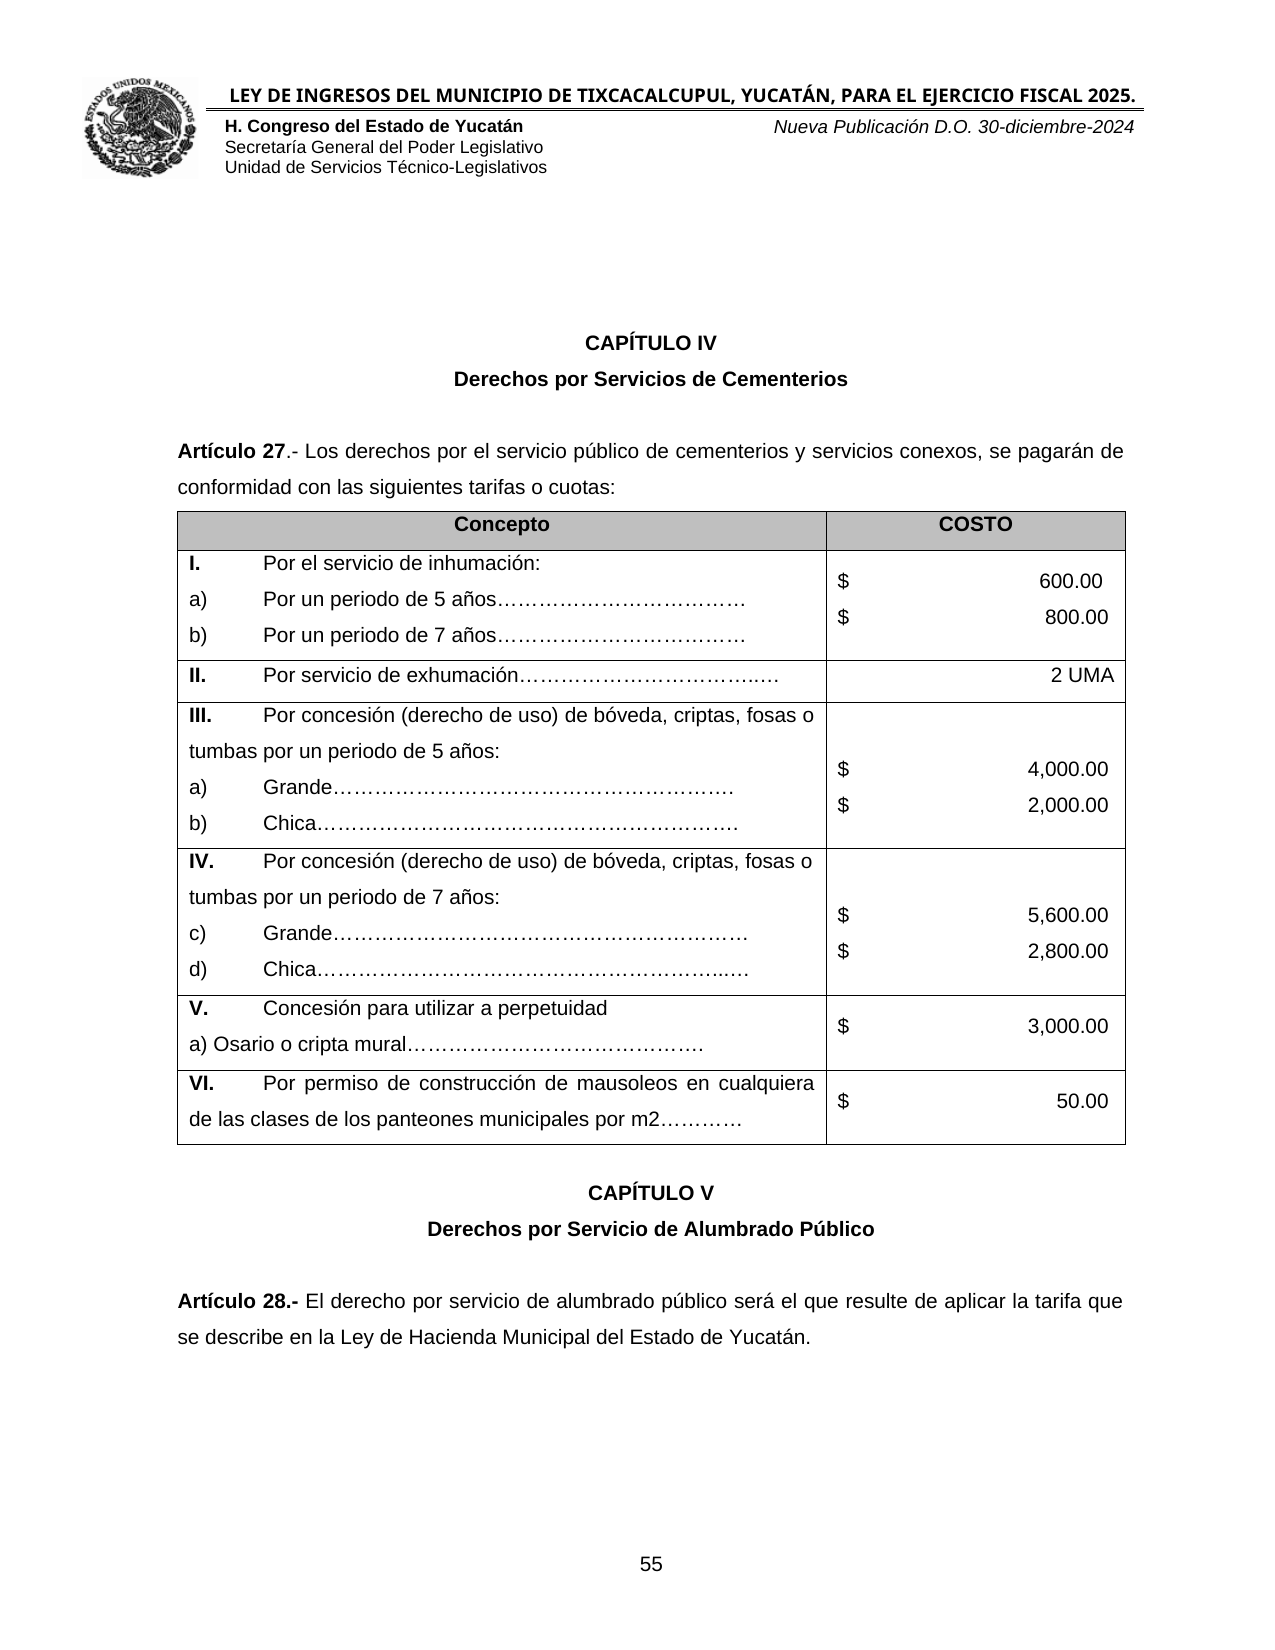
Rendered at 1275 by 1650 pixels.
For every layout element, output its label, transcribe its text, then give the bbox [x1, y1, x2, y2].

table_cell Por servicio de exhumación……………………………..… [178, 661, 826, 702]
text Derechos por Servicio de Alumbrado Público [177, 1217, 1125, 1241]
table_cell Concesión para utilizar a perpetuidad a) Osario o cripta mural……………………………………. [178, 996, 826, 1069]
table_header Concepto [178, 512, 826, 550]
text CAPÍTULO V [177, 1181, 1125, 1205]
table_cell Por el servicio de inhumación: Por un periodo de 5 años……………………………… Por un periodo de 7 años……………………………… [178, 551, 826, 660]
table_cell Por concesión (derecho de uso) de bóveda, criptas, fosas o tumbas por un periodo de 7 años: Grande…………………………………………………… Chica…………………………………………………...… [178, 849, 826, 995]
table_cell $ 5,600.00 $ 2,800.00 [827, 849, 1125, 995]
table_cell $ 3,000.00 [827, 996, 1125, 1069]
text Artículo 27.- Los derechos por el servicio público de cementerios y servicios conexos, se pagarán de conformidad con las siguientes tarifas o cuotas: [177, 439, 1125, 499]
text Derechos por Servicios de Cementerios [177, 367, 1125, 391]
table_header COSTO [827, 512, 1125, 550]
table_cell $ 50.00 [827, 1071, 1125, 1144]
table_cell $ 4,000.00 $ 2,000.00 [827, 703, 1125, 848]
table_cell $ 600.00 $ 800.00 [827, 551, 1125, 660]
text CAPÍTULO IV [177, 331, 1125, 355]
text Artículo 28.- El derecho por servicio de alumbrado público será el que resulte de aplicar la tarifa que se describe en la Ley de Hacienda Municipal del Estado de Yucatán. [177, 1289, 1125, 1349]
table_cell Por concesión (derecho de uso) de bóveda, criptas, fosas o tumbas por un periodo de 5 años: Grande…………………………………………………. Chica……………………………………………………. [178, 703, 826, 848]
table_cell Por permiso de construcción de mausoleos en cualquiera de las clases de los panteones municipales por m2………… [178, 1071, 826, 1144]
table_cell 2 UMA [827, 661, 1125, 702]
